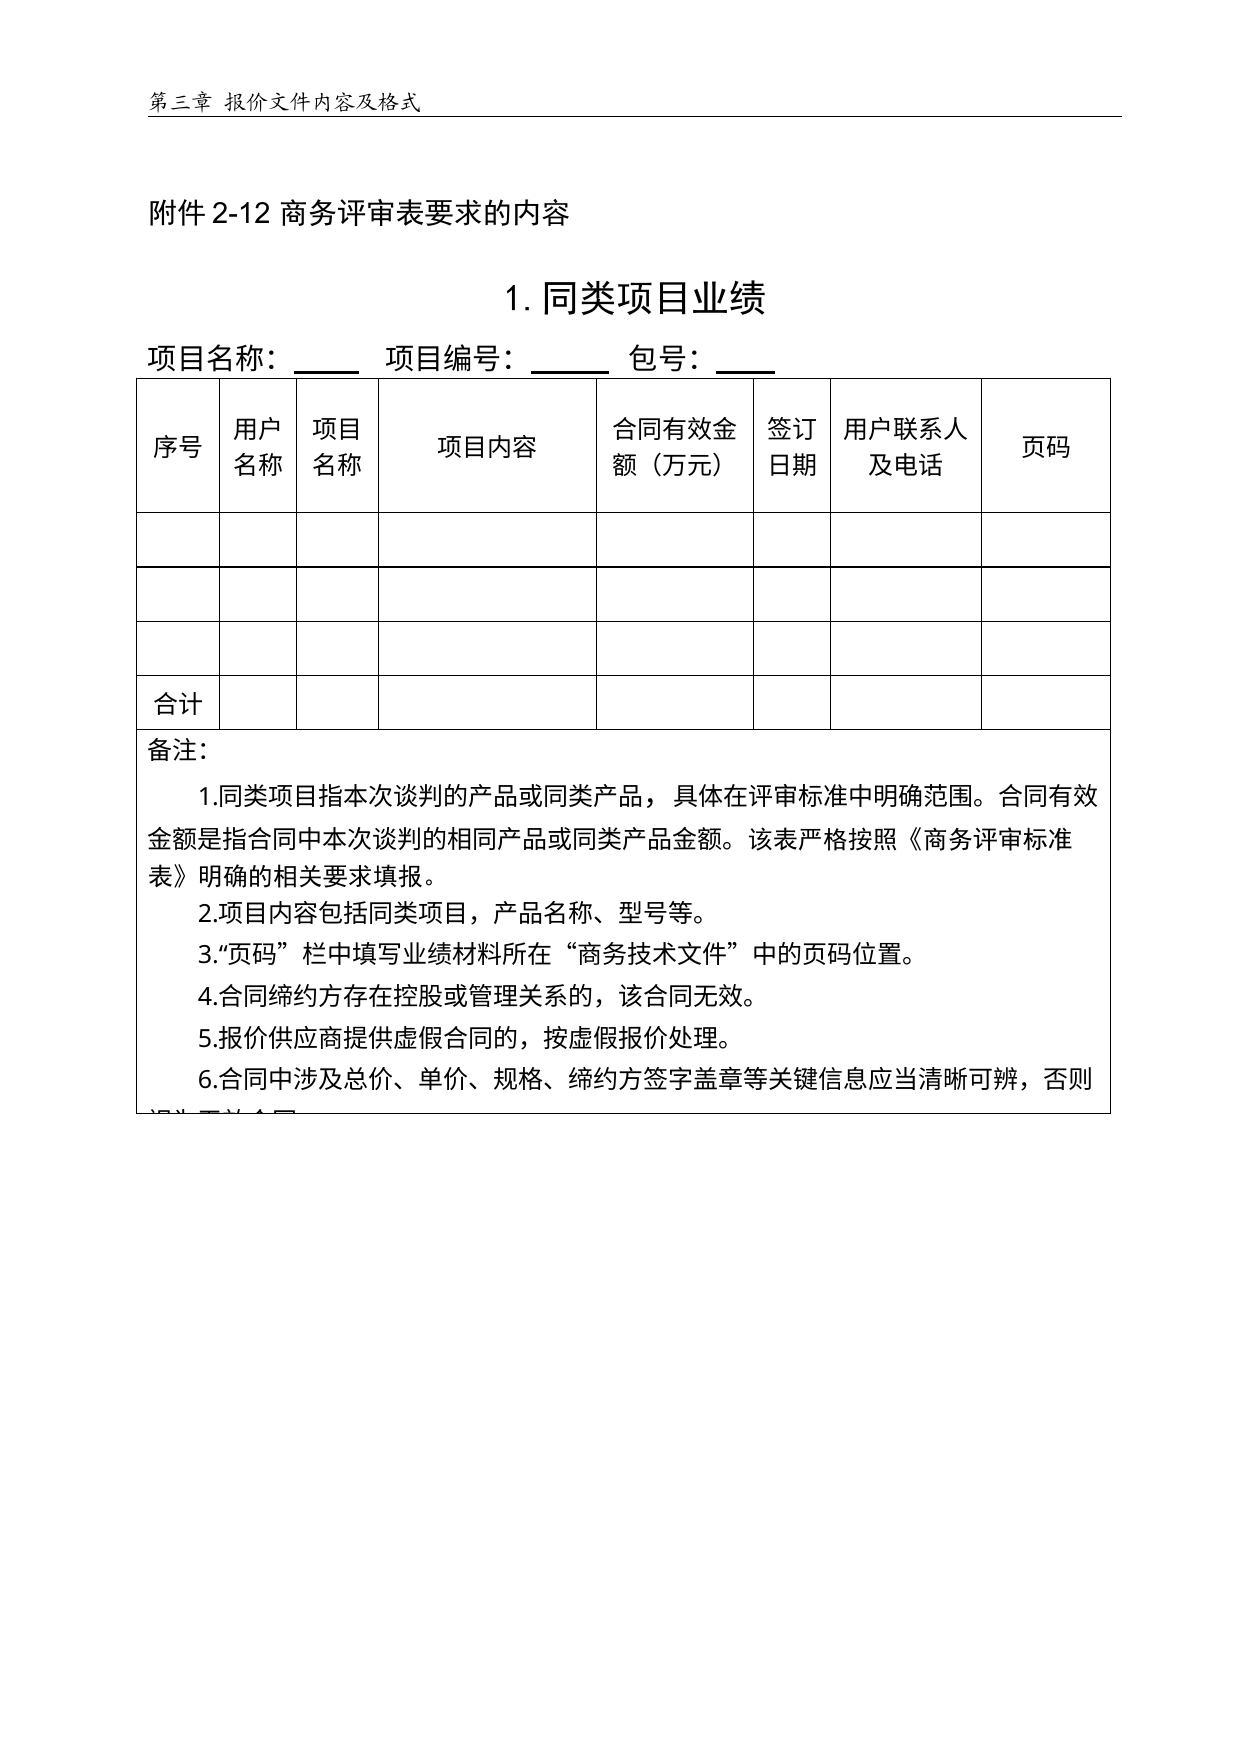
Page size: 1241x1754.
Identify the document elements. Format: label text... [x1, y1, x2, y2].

table_header 项目名称 [297, 379, 378, 512]
table_cell [137, 622, 219, 675]
table_cell [379, 676, 596, 729]
table_cell [379, 622, 596, 675]
table_cell [754, 513, 830, 566]
table_cell [379, 568, 596, 621]
table_cell 备注： 1.同类项目指本次谈判的产品或同类产品，具体在评审标准中明确范围。合同有效金额是指合同中本次谈判的相同产品或同类产品金额。该表严格按照《商务评审标准表》明确的相关要求填报。 2.项目内容包括同类项目，产品名称、型号等。 3.“页码”栏中填写业绩材料所在“商务技术文件”中的页码位置。 4.合同缔约方存在控股或管理关系的，该合同无效。 5.报价供应商提供虚假合同的，按虚假报价处理。 6.合同中涉及总价、单价、规格、缔约方签字盖章等关键信息应当清晰可辨，否则视为无效合同。 [137, 730, 1110, 1112]
table_cell [831, 622, 981, 675]
subtitle 附件2-12 商务评审表要求的内容 [148, 177, 1122, 235]
table_cell 合计 [137, 676, 219, 729]
table_cell [831, 513, 981, 566]
table_cell [597, 568, 753, 621]
table_cell [220, 513, 296, 566]
table_cell [982, 568, 1110, 621]
table_header 合同有效金额（万元） [597, 379, 753, 512]
text 项目名称： 项目编号： 包号： [148, 335, 1122, 377]
table_cell [754, 622, 830, 675]
table_cell [137, 568, 219, 621]
table_cell [297, 513, 378, 566]
text 1.同类项目业绩 [148, 264, 1122, 323]
table_cell [597, 513, 753, 566]
table_header 项目内容 [379, 379, 596, 512]
table_header 用户名称 [220, 379, 296, 512]
table_cell [297, 568, 378, 621]
table_cell [831, 676, 981, 729]
table_cell [220, 622, 296, 675]
table_cell [754, 676, 830, 729]
table_cell [831, 568, 981, 621]
table_cell [297, 622, 378, 675]
table_cell [220, 676, 296, 729]
table_cell [220, 568, 296, 621]
table_header 序号 [137, 379, 219, 512]
table_header 用户联系人及电话 [831, 379, 981, 512]
table_cell [982, 676, 1110, 729]
table_header 页码 [982, 379, 1110, 512]
table_cell [137, 513, 219, 566]
table_cell [754, 568, 830, 621]
table_cell [982, 513, 1110, 566]
table_header 签订日期 [754, 379, 830, 512]
table_cell [982, 622, 1110, 675]
table_cell [597, 676, 753, 729]
table_cell [297, 676, 378, 729]
table_cell [597, 622, 753, 675]
table_cell [379, 513, 596, 566]
